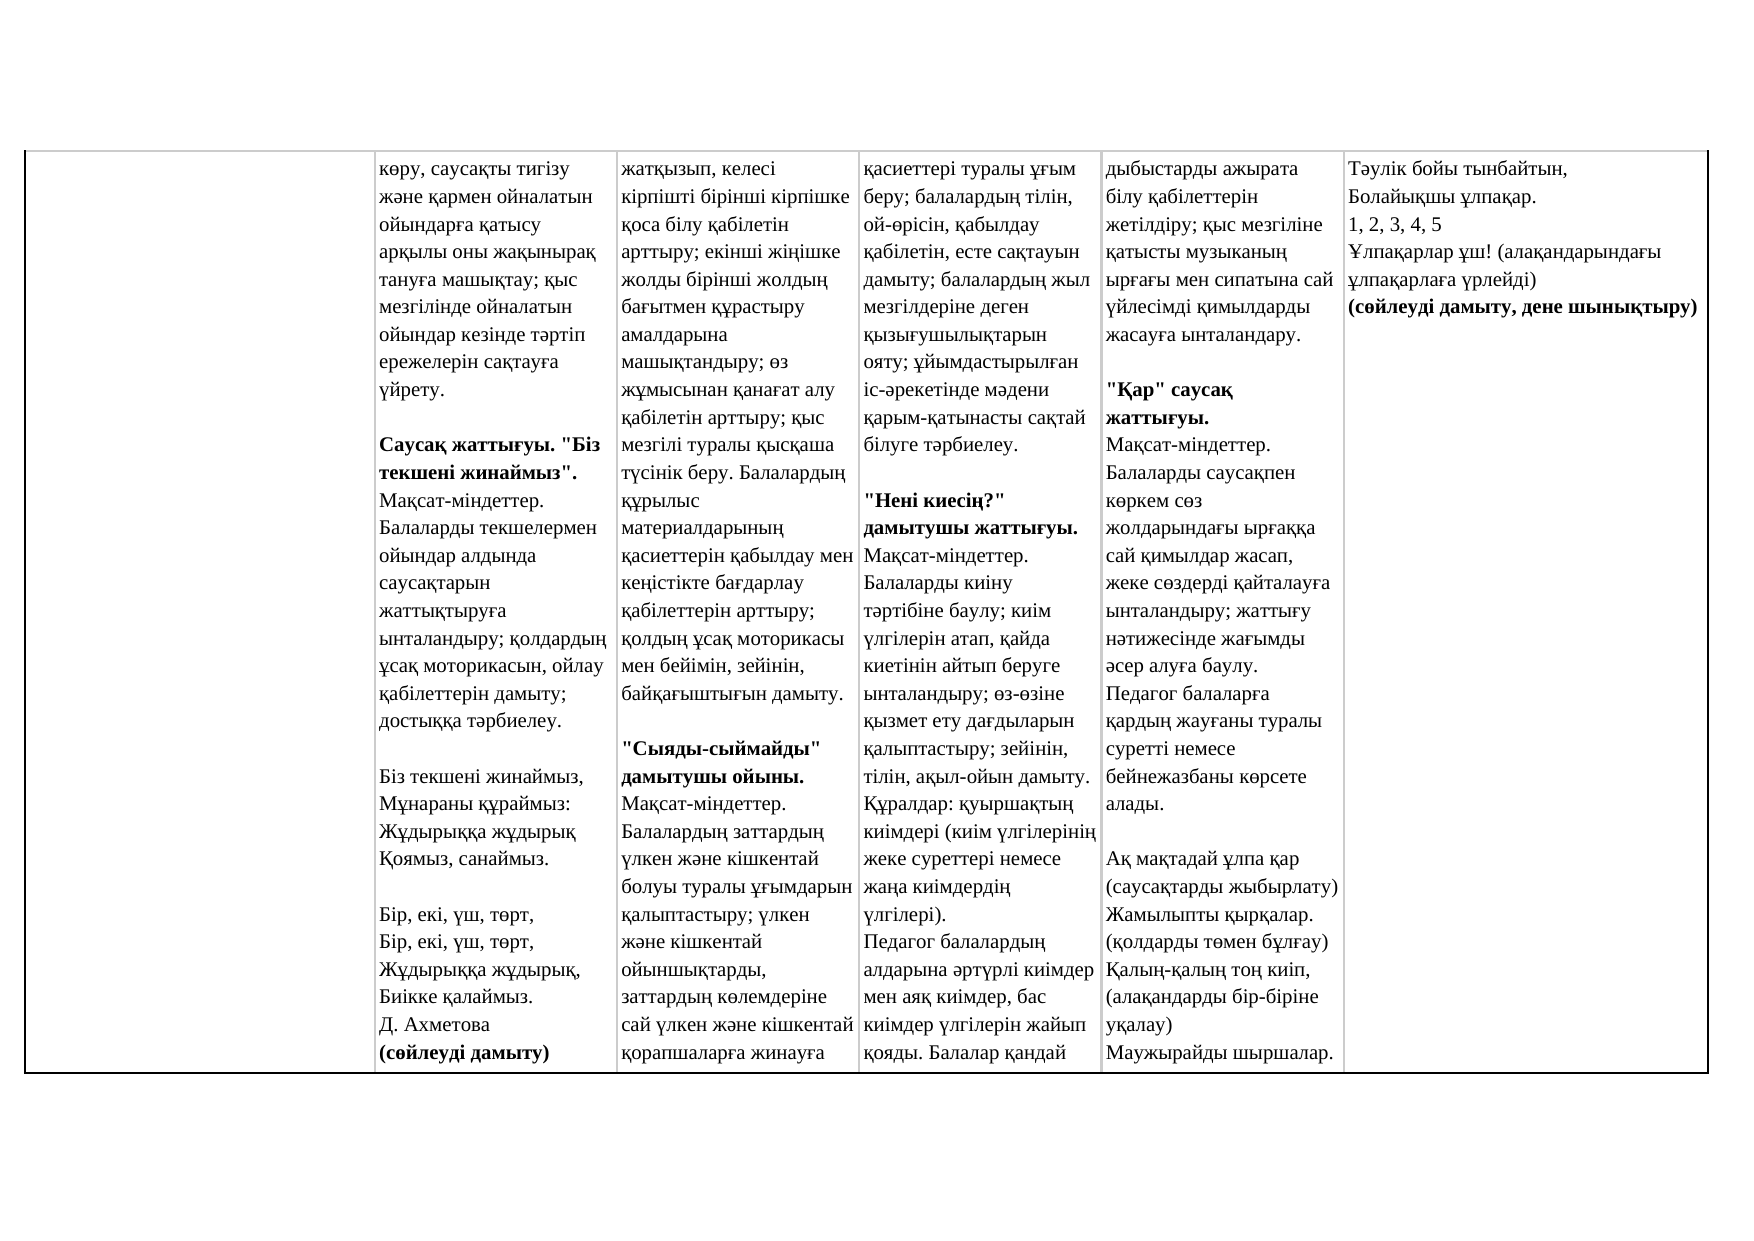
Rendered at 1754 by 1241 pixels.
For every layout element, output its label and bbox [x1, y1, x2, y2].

table_cell [618, 152, 858, 1072]
table_cell [1103, 152, 1343, 1072]
table_cell [26, 152, 374, 1072]
table_cell [860, 152, 1100, 1072]
table_cell [1345, 152, 1707, 1072]
table_cell [376, 152, 616, 1072]
